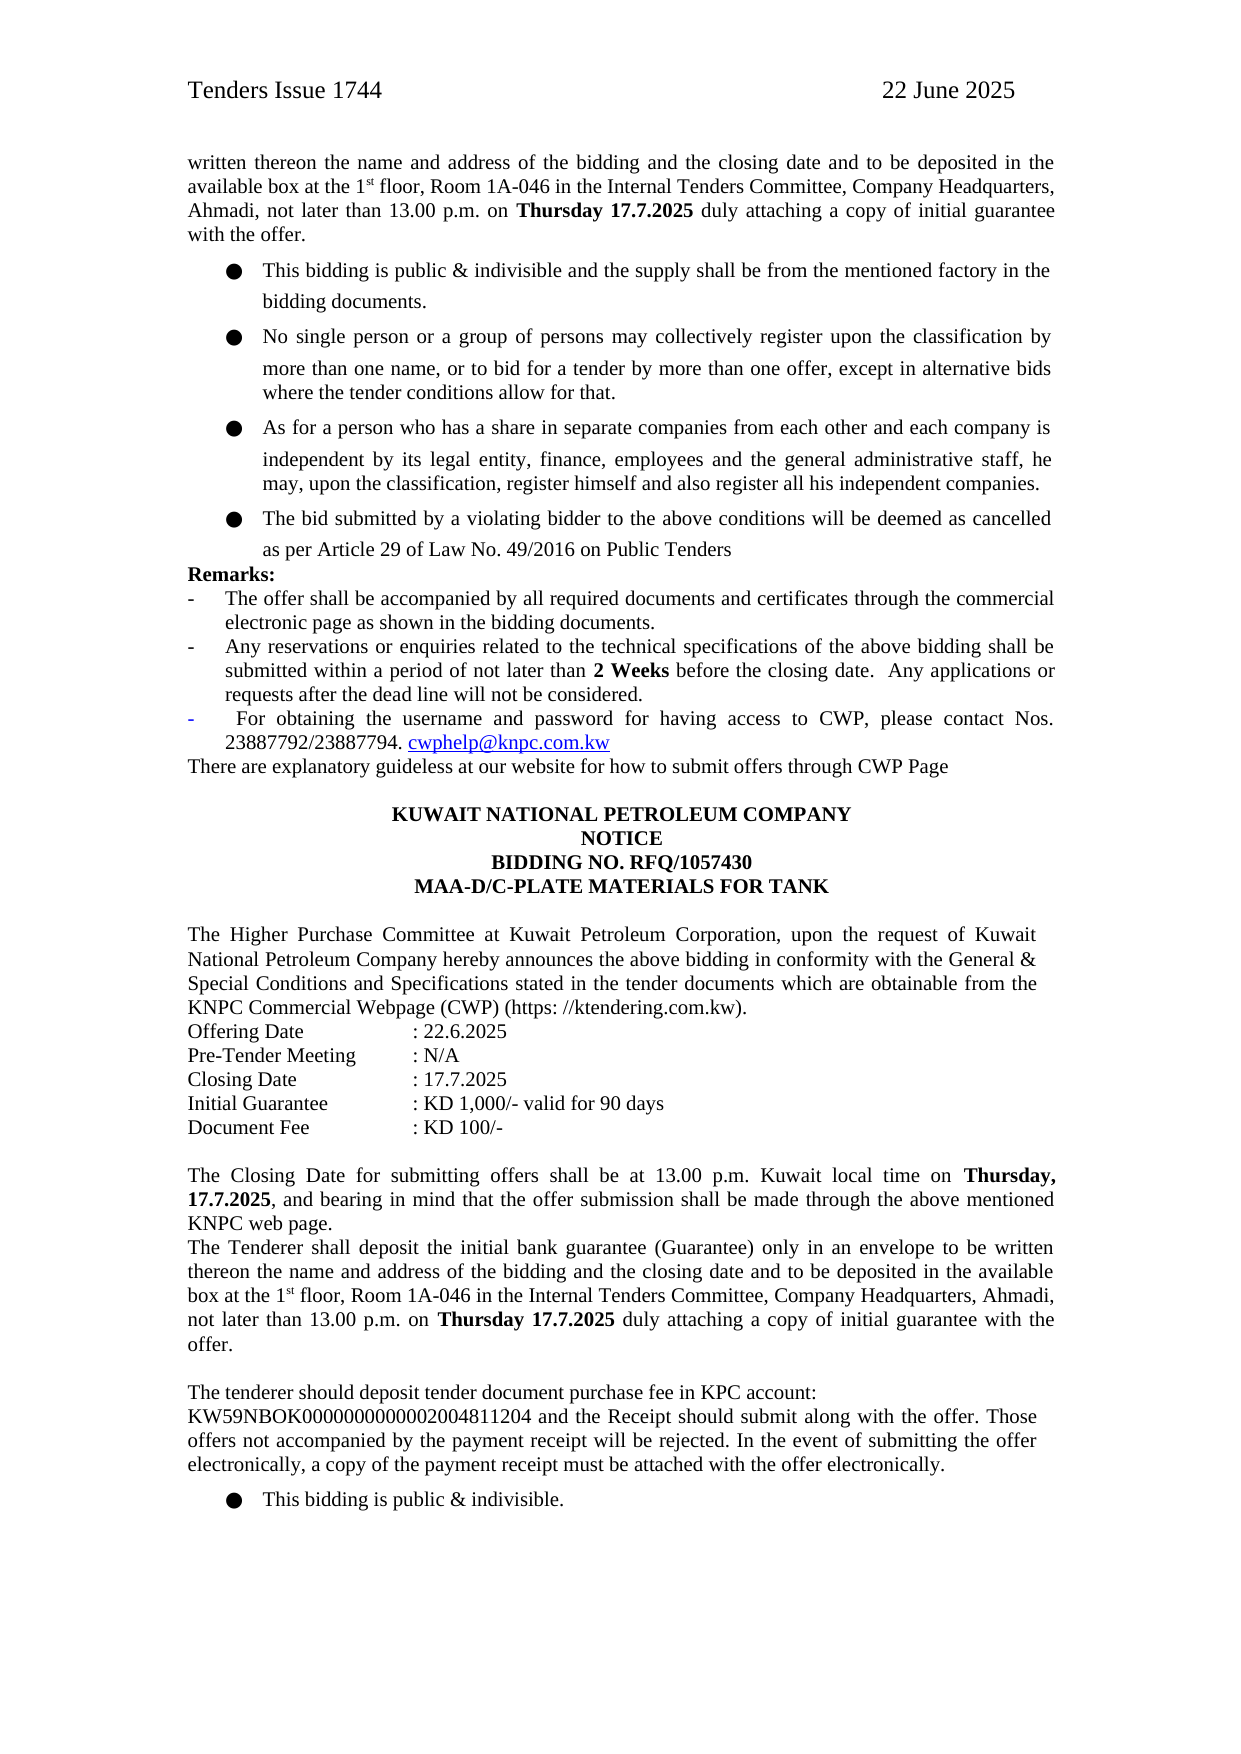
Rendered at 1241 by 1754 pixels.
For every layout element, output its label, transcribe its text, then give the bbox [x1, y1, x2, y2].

text There are explanatory guideless at our website for how to submit offers through CWP Page [187, 754, 1038, 778]
text Closing Date : 17.7.2025 [187, 1067, 1056, 1091]
text Document Fee : KD 100/- [187, 1115, 1056, 1139]
text The tenderer should deposit tender document purchase fee in KPC account: [187, 1379, 1038, 1404]
text The Tenderer shall deposit the initial bank guarantee (Guarantee) only in an envelope to be written thereon the name and address of the bidding and the closing date and to be deposited in the available box at the 1st floor, Room 1A-046 in the Internal Tenders Committee, Company Headquarters, Ahmadi, not later than 13.00 p.m. on Thursday 17.7.2025 duly attaching a copy of initial guarantee with the offer. [187, 1235, 1056, 1356]
list No single person or a group of persons may collectively register upon the classification by more than one name, or to bid for a tender by more than one offer, except in alternative bids where the tender conditions allow for that. [225, 313, 1053, 404]
list The offer shall be accompanied by all required documents and certificates through the commercial electronic page as shown in the bidding documents. [187, 586, 1056, 634]
text KW59NBOK0000000000002004811204 and the Receipt should submit along with the offer. Those offers not accompanied by the payment receipt will be rejected. In the event of submitting the offer electronically, a copy of the payment receipt must be attached with the offer electronically. [187, 1404, 1038, 1476]
list The bid submitted by a violating bidder to the above conditions will be deemed as cancelled as per Article 29 of Law No. 49/2016 on Public Tenders [225, 495, 1053, 561]
list This bidding is public & indivisible. [225, 1476, 1053, 1518]
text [187, 150, 1056, 246]
text BIDDING NO. RFQ/1057430 [187, 850, 1056, 874]
list Any reservations or enquiries related to the technical specifications of the above bidding shall be submitted within a period of not later than 2 Weeks before the closing date. Any applications or requests after the dead line will not be considered. [187, 634, 1056, 706]
list This bidding is public & indivisible and the supply shall be from the mentioned factory in the bidding documents. [225, 246, 1053, 313]
list For obtaining the username and password for having access to CWP, please contact Nos. 23887792/23887794. cwphelp@knpc.com.kw [187, 706, 1056, 754]
text Remarks: [187, 561, 1056, 586]
text The Closing Date for submitting offers shall be at 13.00 p.m. Kuwait local time on Thursday, 17.7.2025, and bearing in mind that the offer submission shall be made through the above mentioned KNPC web page. [187, 1163, 1056, 1235]
list As for a person who has a share in separate companies from each other and each company is independent by its legal entity, finance, employees and the general administrative staff, he may, upon the classification, register himself and also register all his independent companies. [225, 404, 1053, 495]
text KUWAIT NATIONAL PETROLEUM COMPANY [187, 802, 1056, 826]
text Offering Date : 22.6.2025 [187, 1019, 1038, 1043]
text NOTICE [187, 826, 1056, 850]
text Initial Guarantee : KD 1,000/- valid for 90 days [187, 1091, 1056, 1115]
text The Higher Purchase Committee at Kuwait Petroleum Corporation, upon the request of Kuwait National Petroleum Company hereby announces the above bidding in conformity with the General & Special Conditions and Specifications stated in the tender documents which are obtainable from the KNPC Commercial Webpage (CWP) (https: //ktendering.com.kw). [187, 922, 1038, 1019]
text MAA-D/C-PLATE MATERIALS FOR TANK [187, 874, 1056, 898]
text Pre-Tender Meeting : N/A [187, 1043, 1056, 1067]
